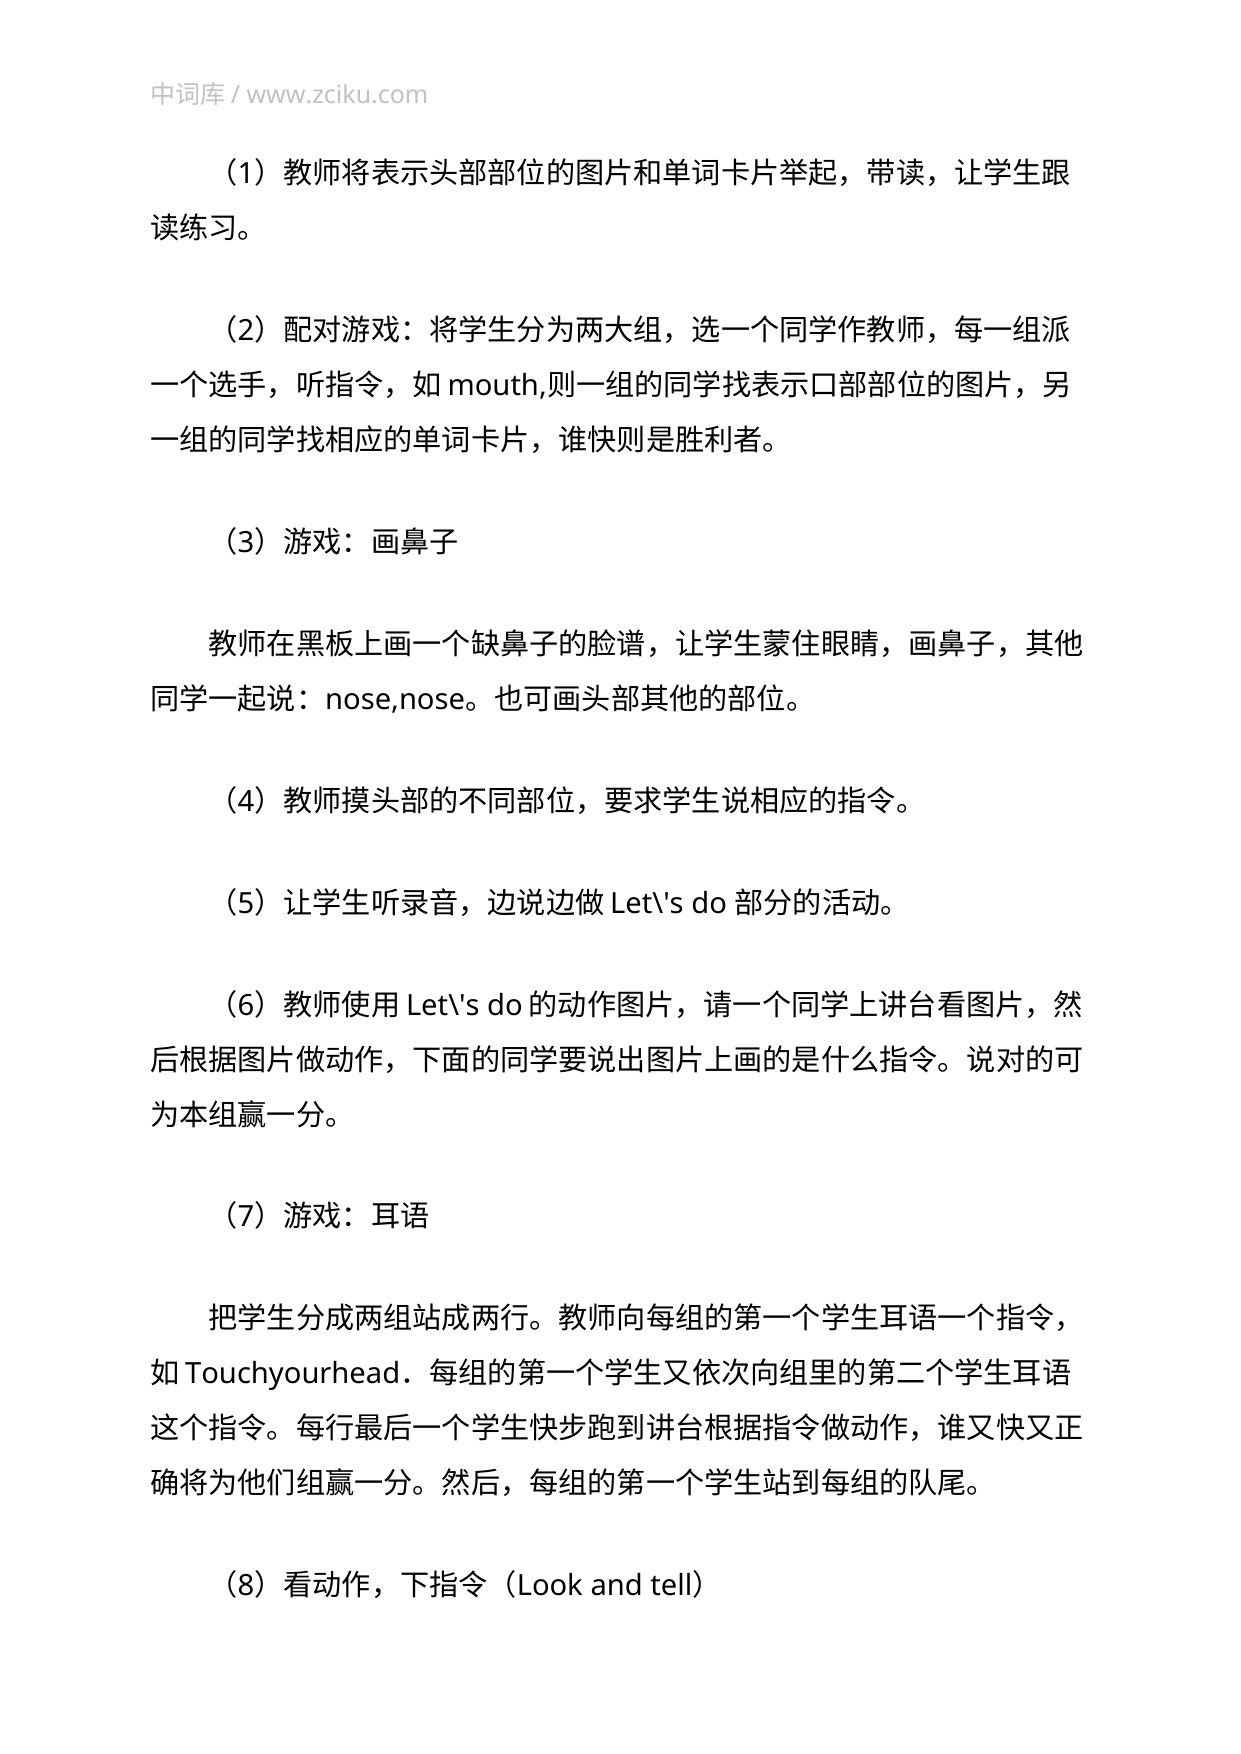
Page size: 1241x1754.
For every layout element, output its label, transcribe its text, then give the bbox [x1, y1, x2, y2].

text （2）配对游戏：将学生分为两大组，选一个同学作教师，每一组派一个选手，听指令，如mouth,则一组的同学找表示口部部位的图片，另一组的同学找相应的单词卡片，谁快则是胜利者。 [150, 307, 1090, 459]
text （1）教师将表示头部部位的图片和单词卡片举起，带读，让学生跟读练习。 [150, 150, 1090, 247]
text （4）教师摸头部的不同部位，要求学生说相应的指令。 [150, 777, 1090, 820]
text 教师在黑板上画一个缺鼻子的脸谱，让学生蒙住眼睛，画鼻子，其他同学一起说：nose,nose。也可画头部其他的部位。 [150, 621, 1090, 718]
text （7）游戏：耳语 [150, 1193, 1090, 1235]
text （6）教师使用Let\'s do的动作图片，请一个同学上讲台看图片，然后根据图片做动作，下面的同学要说出图片上画的是什么指令。说对的可为本组赢一分。 [150, 981, 1090, 1133]
text 把学生分成两组站成两行。教师向每组的第一个学生耳语一个指令，如Touchyourhead．每组的第一个学生又依次向组里的第二个学生耳语这个指令。每行最后一个学生快步跑到讲台根据指令做动作，谁又快又正确将为他们组赢一分。然后，每组的第一个学生站到每组的队尾。 [150, 1295, 1090, 1502]
text （3）游戏：画鼻子 [150, 518, 1090, 561]
text （8）看动作，下指令（Look and tell） [150, 1562, 1090, 1604]
text （5）让学生听录音，边说边做Let\'s do 部分的活动。 [150, 879, 1090, 922]
